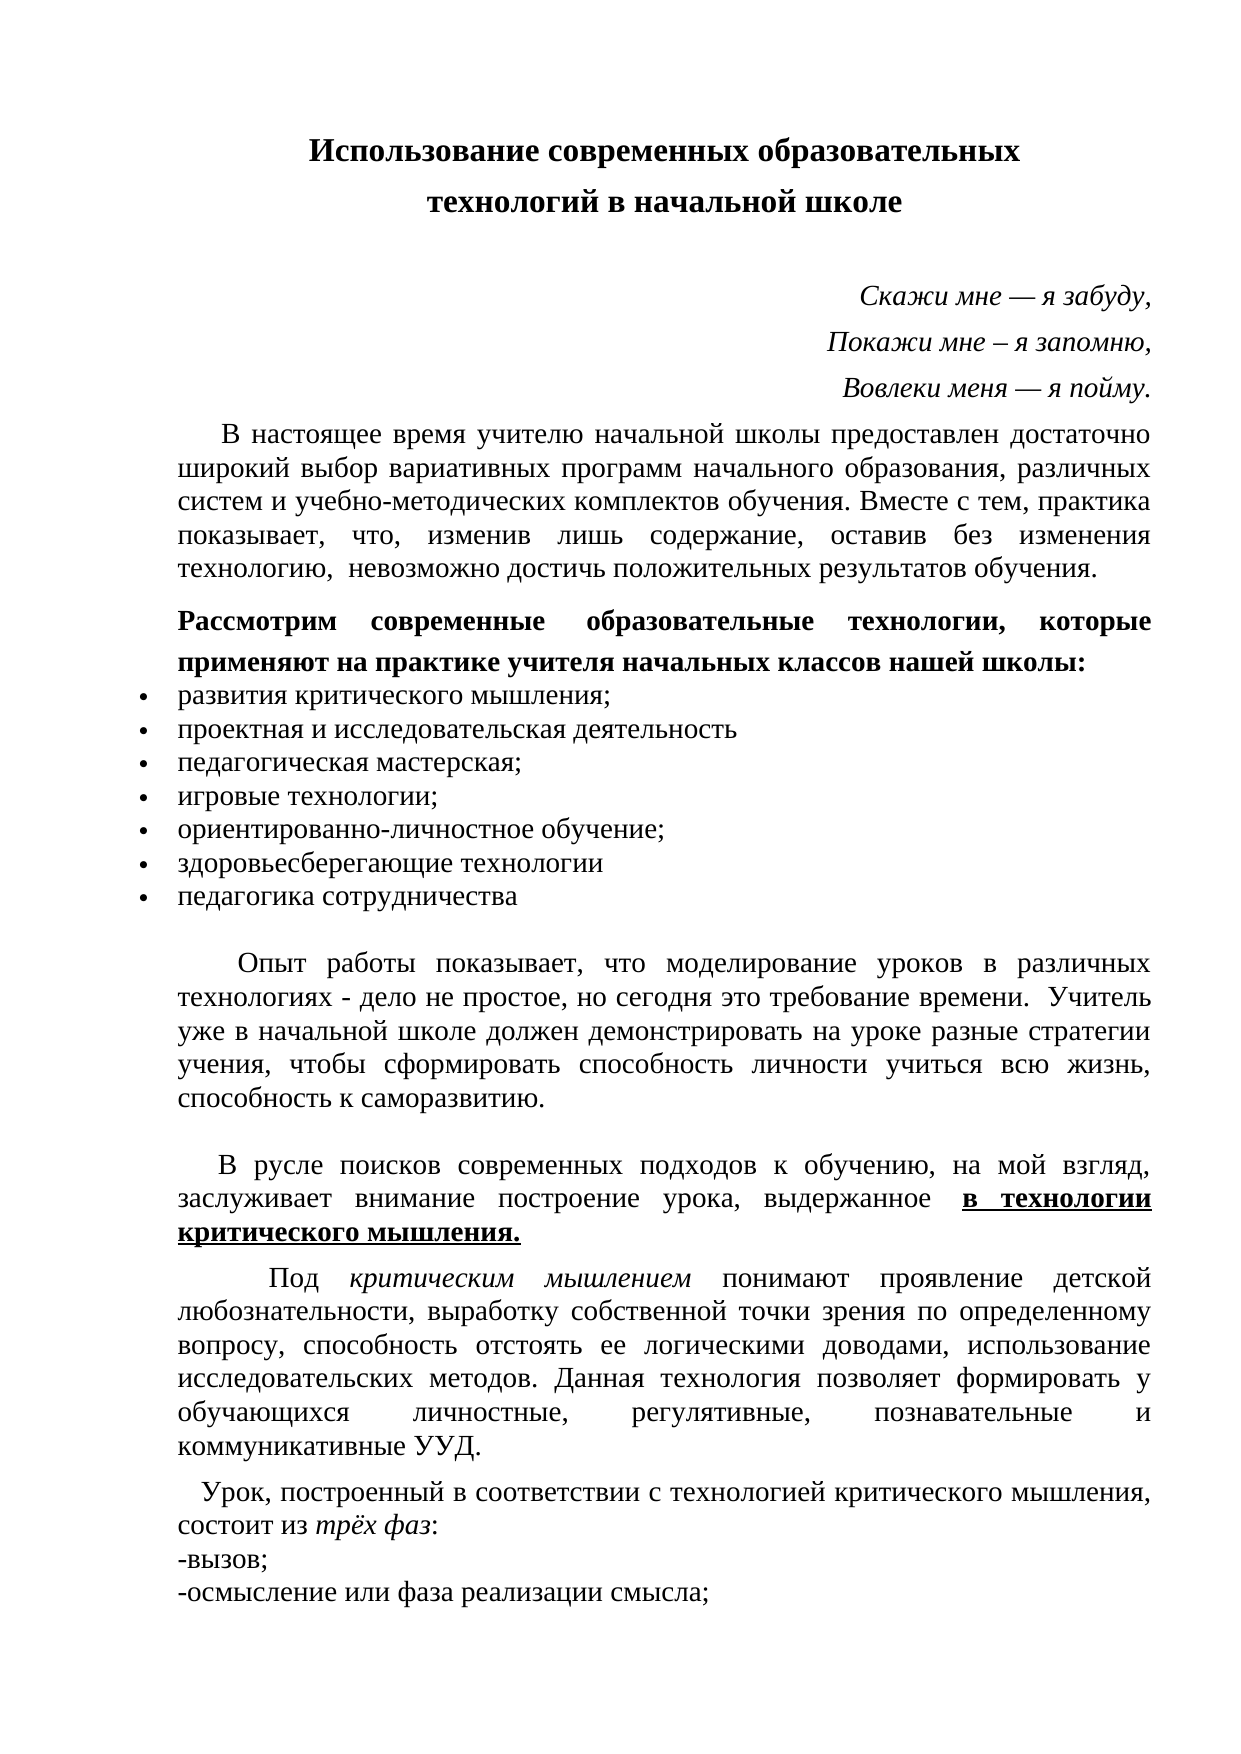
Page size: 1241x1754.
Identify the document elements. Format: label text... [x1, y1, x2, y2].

text Под критическим мышлением понимают проявление детской любознательности, выработку собственной точки зрения по определенному вопросу, способность отстоять ее логическими доводами, использование исследовательских методов. Данная технология позволяет формировать у обучающихся личностные, регулятивные, познавательные и коммуникативные УУД. [177, 1260, 1152, 1461]
text Рассмотрим современные образовательные технологии, которые применяют на практике учителя начальных классов нашей школы: [177, 597, 1152, 677]
list проектная и исследовательская деятельность [140, 711, 1152, 744]
text технологий в начальной школе [177, 181, 1152, 220]
text -вызов; [177, 1541, 1152, 1574]
text Вовлеки меня — я пойму. [177, 370, 1152, 404]
text Использование современных образовательных [177, 131, 1152, 169]
text Покажи мне – я запомню, [177, 324, 1152, 358]
list педагогика сотрудничества [140, 878, 1152, 912]
text Опыт работы показывает, что моделирование уроков в различных технологиях - дело не простое, но сегодня это требование времени. Учитель уже в начальной школе должен демонстрировать на уроке разные стратегии учения, чтобы сформировать способность личности учиться всю жизнь, способность к саморазвитию. [177, 946, 1152, 1113]
list педагогическая мастерская; [140, 744, 1152, 778]
list игровые технологии; [140, 778, 1152, 811]
list ориентированно-личностное обучение; [140, 811, 1152, 845]
list здоровьесберегающие технологии [140, 845, 1152, 878]
text Урок, построенный в соответствии с технологией критического мышления, состоит из трёх фаз: [177, 1474, 1152, 1541]
text В настоящее время учителю начальной школы предоставлен достаточно широкий выбор вариативных программ начального образования, различных систем и учебно-методических комплектов обучения. Вместе с тем, практика показывает, что, изменив лишь содержание, оставив без изменения технологию, невозможно достичь положительных результатов обучения. [177, 416, 1152, 584]
text В русле поисков современных подходов к обучению, на мой взгляд, заслуживает внимание построение урока, выдержанное в технологии критического мышления. [177, 1147, 1152, 1247]
list развития критического мышления; [140, 677, 1152, 711]
text Скажи мне — я забуду, [177, 278, 1152, 312]
text -осмысление или фаза реализации смысла; [177, 1574, 1152, 1608]
